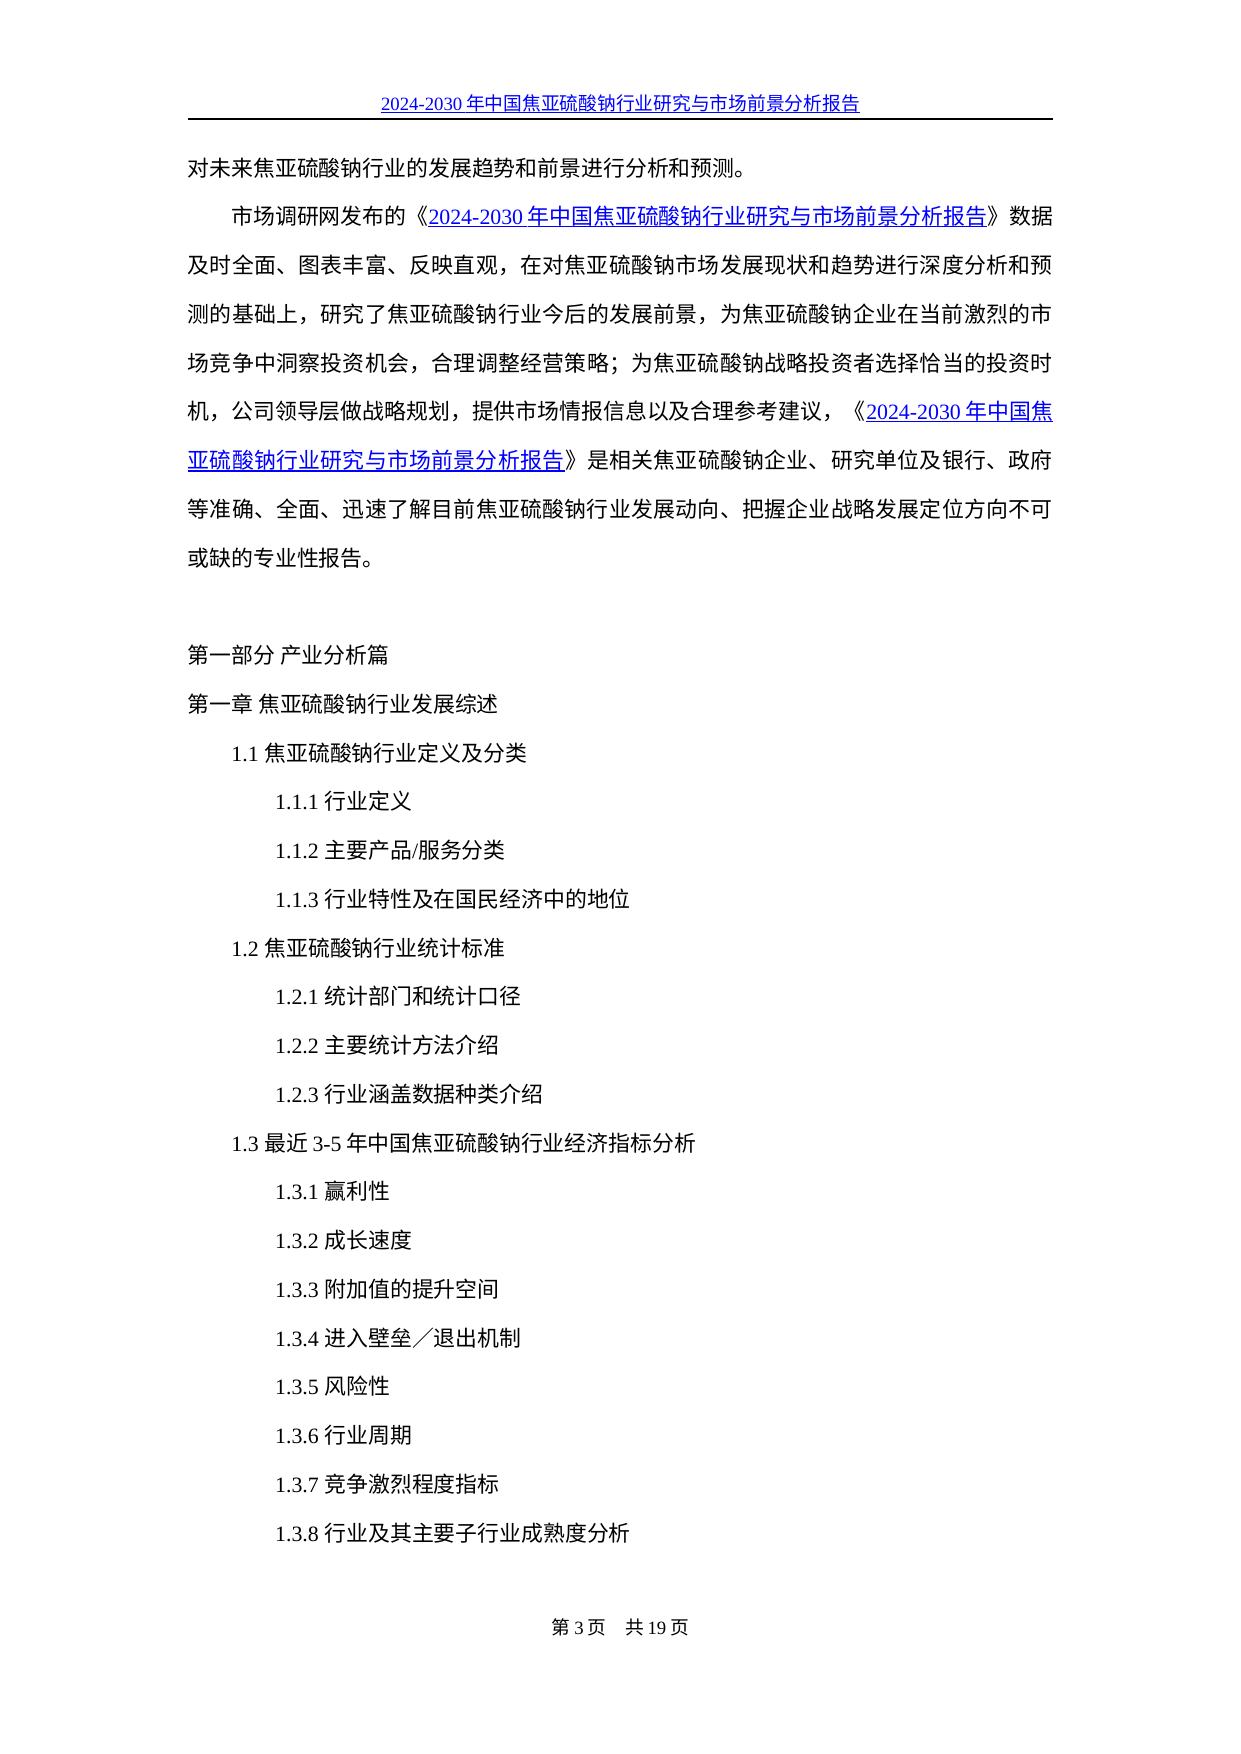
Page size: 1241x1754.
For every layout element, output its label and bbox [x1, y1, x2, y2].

text [187, 150, 1053, 1548]
